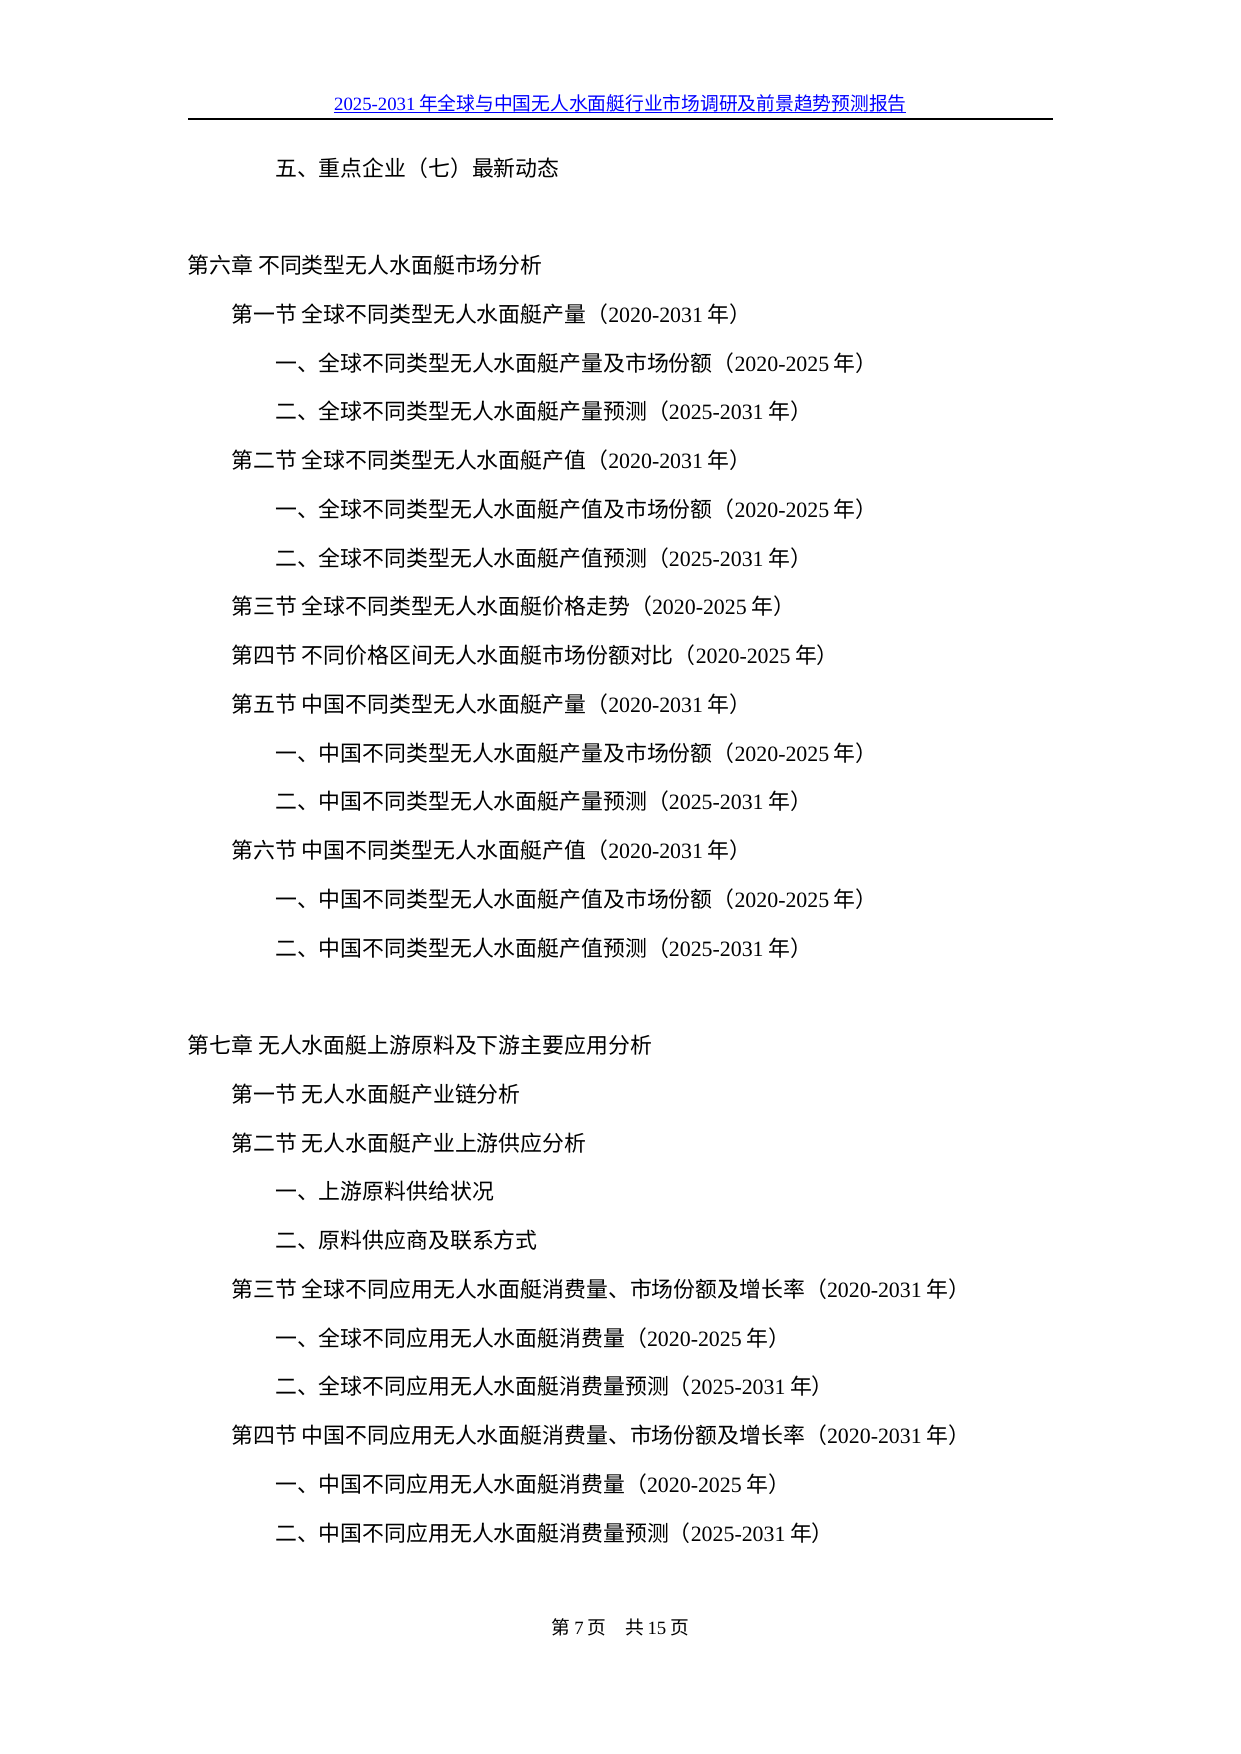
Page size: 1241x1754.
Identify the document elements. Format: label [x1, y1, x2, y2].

text [187, 150, 1053, 1548]
